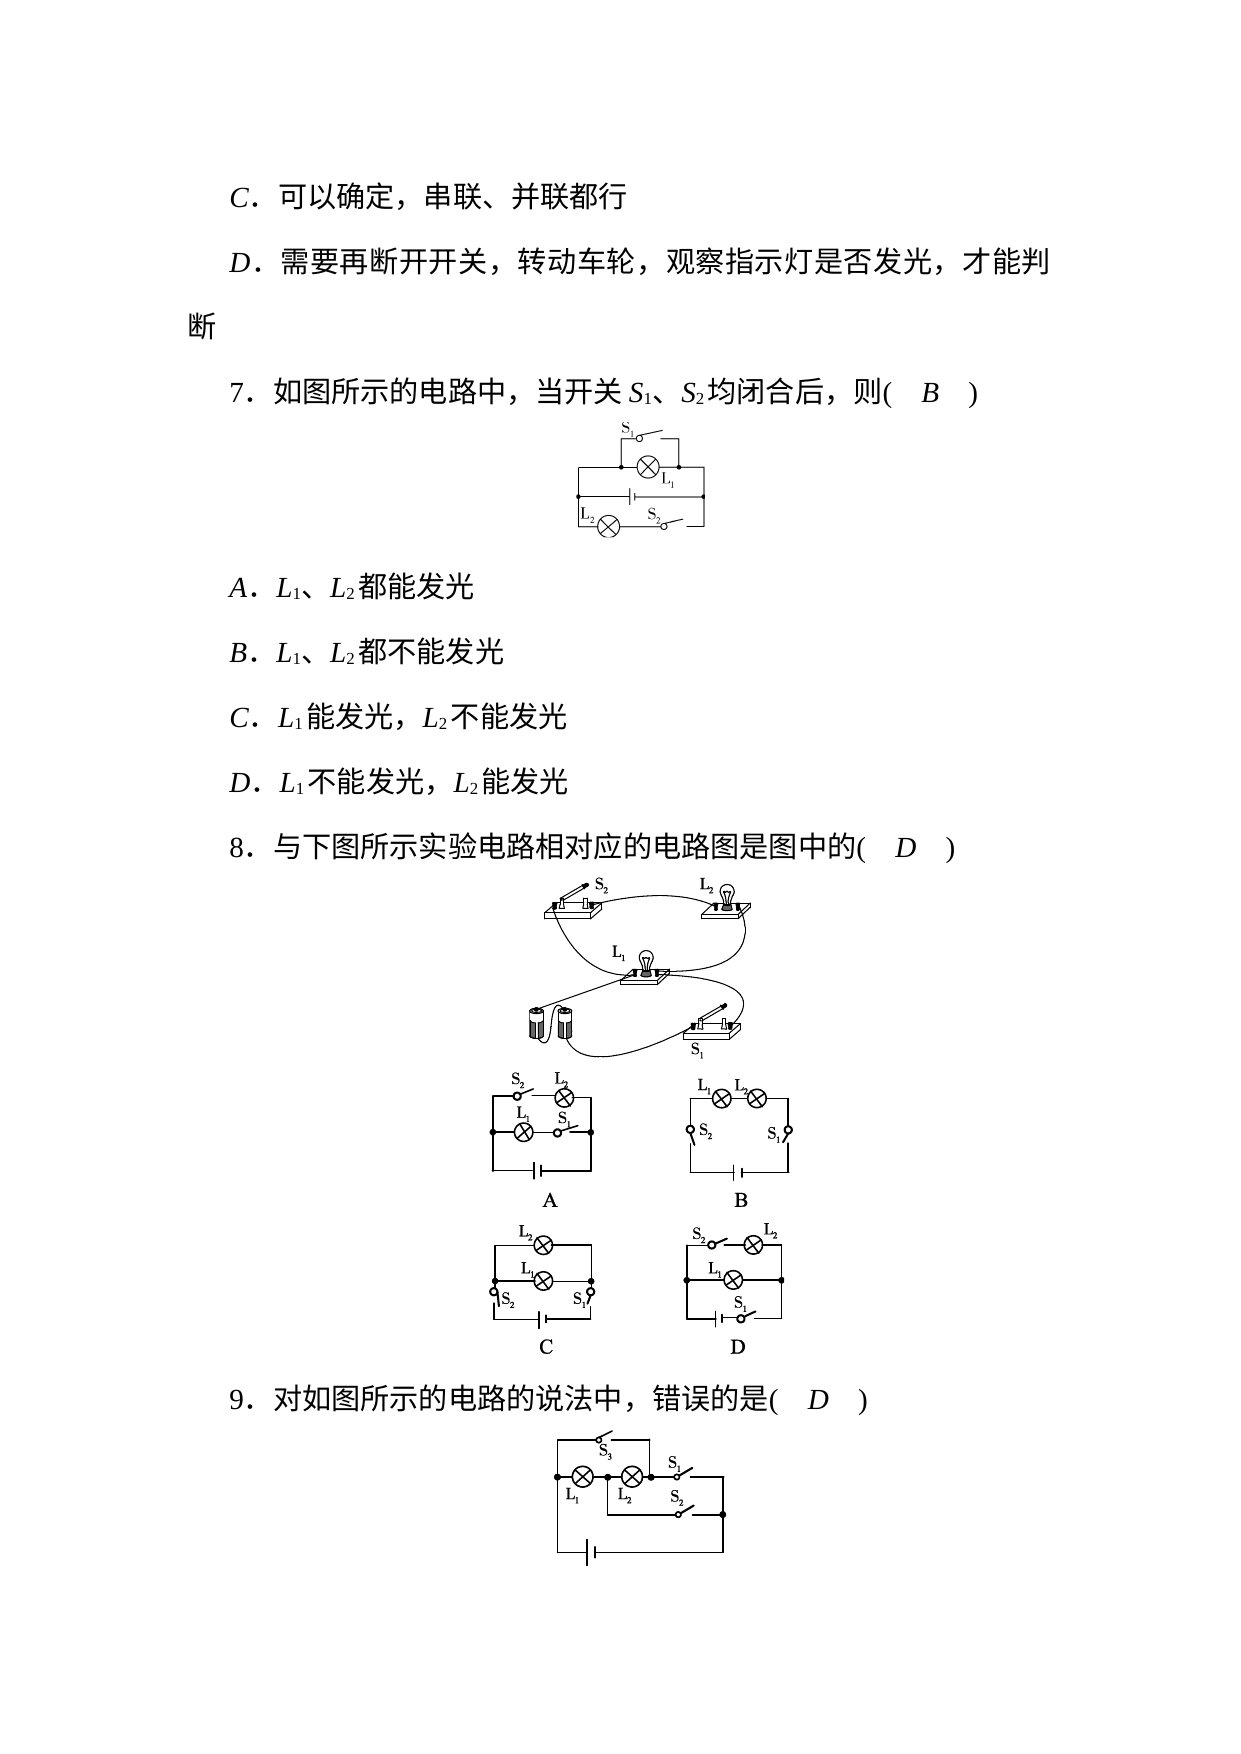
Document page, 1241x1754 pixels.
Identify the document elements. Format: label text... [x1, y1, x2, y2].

text 7．如图所示的电路中，当开关S1、S2均闭合后，则( B ) [187, 357, 1053, 422]
text 8．与下图所示实验电路相对应的电路图是图中的( D ) [187, 812, 1053, 877]
text B．L1、L2都不能发光 [187, 617, 1053, 682]
text A．L1、L2都能发光 [187, 552, 1053, 617]
text 9．对如图所示的电路的说法中，错误的是( D ) [187, 1364, 1053, 1429]
text C．可以确定，串联、并联都行 [187, 162, 1053, 227]
text C．L1能发光，L2不能发光 [187, 682, 1053, 747]
text D．L1不能发光，L2能发光 [187, 747, 1053, 812]
text D．需要再断开开关，转动车轮，观察指示灯是否发光，才能判断 [187, 227, 1053, 357]
picture [576, 422, 706, 538]
